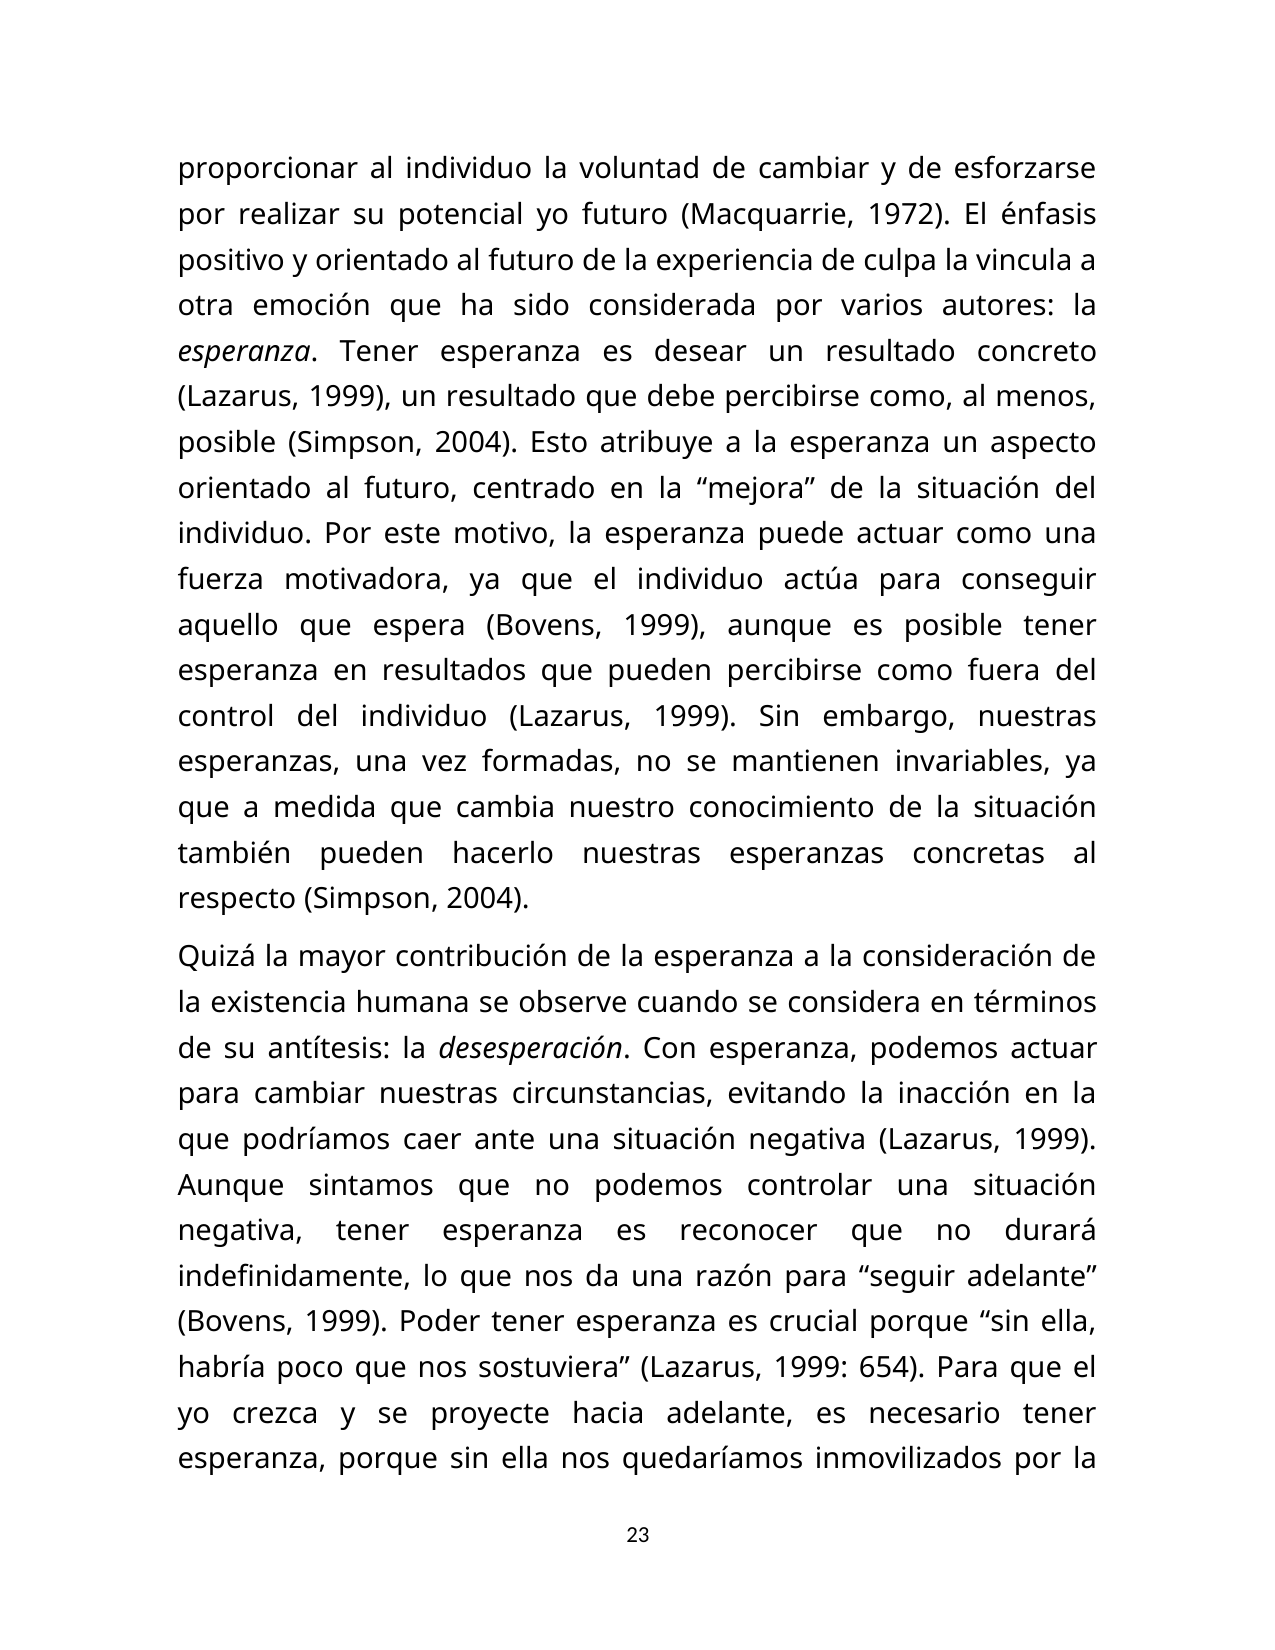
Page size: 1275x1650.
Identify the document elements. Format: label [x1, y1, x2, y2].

text [177, 936, 1098, 1477]
text [177, 148, 1098, 917]
